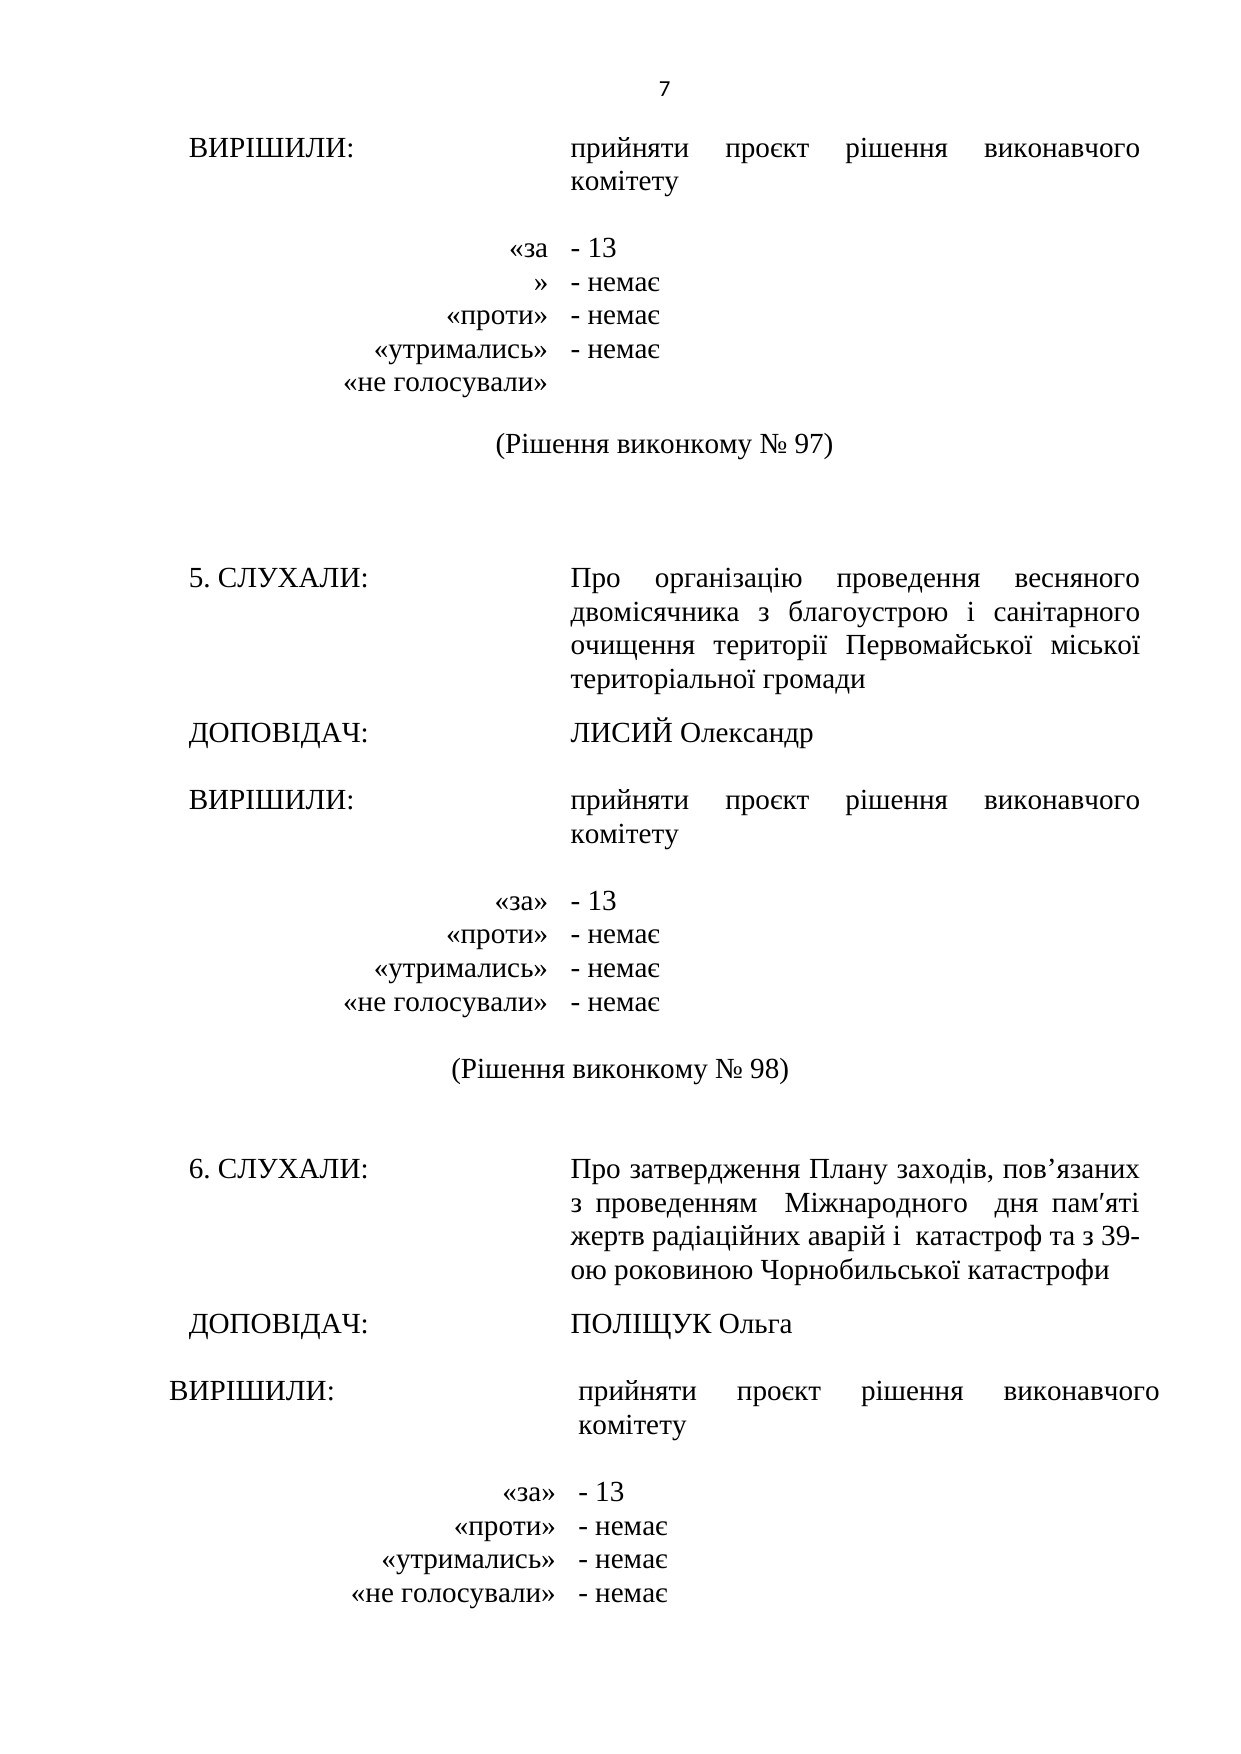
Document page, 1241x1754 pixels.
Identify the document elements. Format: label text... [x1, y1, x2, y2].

table_cell 5. СЛУХАЛИ: [177, 560, 559, 715]
table_cell Про затвердження Плану заходів, пов’язаних з проведенням Міжнародного дня пам′яті жертв радіаційних аварій і катастроф та з 39-ою роковиною Чорнобильської катастрофи [559, 1151, 1152, 1306]
table_cell ЛИСИЙ Олександр [559, 715, 1152, 782]
table_cell (Рішення виконкому № 97) [177, 426, 1152, 560]
table_cell прийняти проєкт рішення виконавчого комітету [559, 130, 1152, 230]
table_cell - 13 - немає - немає - немає [559, 230, 1152, 426]
table_cell «за» «проти» «утримались» «не голосували» [177, 883, 559, 1051]
table_cell 6. СЛУХАЛИ: [177, 1151, 559, 1306]
table_cell ДОПОВІДАЧ: [177, 715, 559, 782]
table_cell (Рішення виконкому № 98) [177, 1051, 1152, 1151]
table_cell Про організацію проведення весняного двомісячника з благоустрою і санітарного очищення території Первомайської міської територіальної громади [559, 560, 1152, 715]
table_cell «за» «проти» «утримались» «не голосували» [177, 230, 559, 426]
table_cell прийняти проєкт рішення виконавчого комітету [559, 783, 1152, 883]
table_cell ДОПОВІДАЧ: [177, 1306, 559, 1373]
table_cell ПОЛІЩУК Ольга [559, 1306, 1152, 1373]
table_cell ВИРІШИЛИ: [177, 783, 559, 883]
table_cell - 13 - немає - немає - немає [559, 883, 1152, 1051]
table_cell ВИРІШИЛИ: [177, 130, 559, 230]
